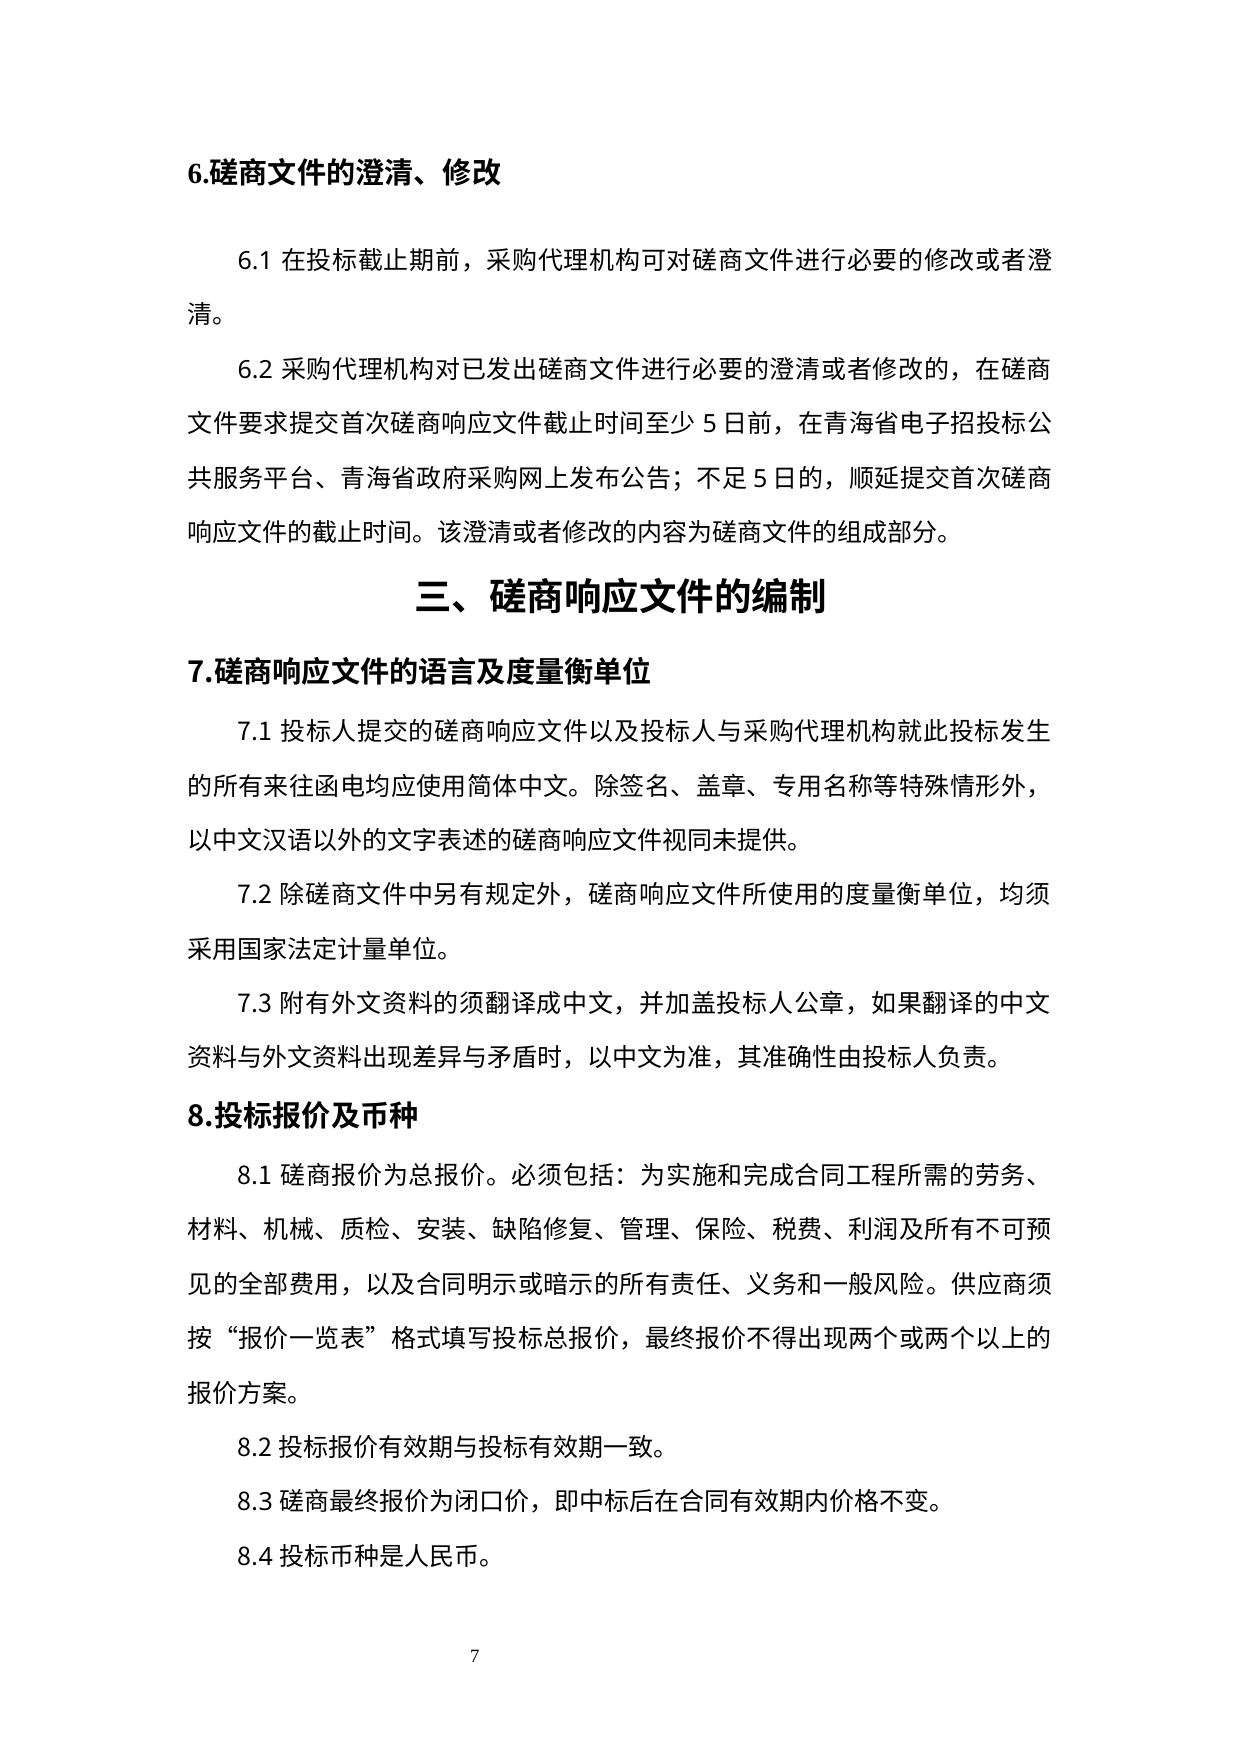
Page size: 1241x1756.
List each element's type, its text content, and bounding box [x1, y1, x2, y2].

text 8.3 磋商最终报价为闭口价，即中标后在合同有效期内价格不变。 [187, 1482, 1053, 1518]
text 7.1 投标人提交的磋商响应文件以及投标人与采购代理机构就此投标发生的所有来往函电均应使用简体中文。除签名、盖章、专用名称等特殊情形外，以中文汉语以外的文字表述的磋商响应文件视同未提供。 [187, 712, 1053, 857]
title 7.磋商响应文件的语言及度量衡单位 [187, 648, 1053, 690]
title 三、磋商响应文件的编制 [187, 567, 1053, 621]
text 6.1 在投标截止期前，采购代理机构可对磋商文件进行必要的修改或者澄清。 [187, 241, 1053, 331]
subtitle 6.磋商文件的澄清、修改 [187, 150, 1053, 192]
text 7.3 附有外文资料的须翻译成中文，并加盖投标人公章，如果翻译的中文资料与外文资料出现差异与矛盾时，以中文为准，其准确性由投标人负责。 [187, 983, 1053, 1074]
text 8.1 磋商报价为总报价。必须包括：为实施和完成合同工程所需的劳务、材料、机械、质检、安装、缺陷修复、管理、保险、税费、利润及所有不可预见的全部费用，以及合同明示或暗示的所有责任、义务和一般风险。供应商须按“报价一览表”格式填写投标总报价，最终报价不得出现两个或两个以上的报价方案。 [187, 1156, 1053, 1409]
text 7.2 除磋商文件中另有规定外，磋商响应文件所使用的度量衡单位，均须采用国家法定计量单位。 [187, 875, 1053, 965]
text 6.2 采购代理机构对已发出磋商文件进行必要的澄清或者修改的，在磋商文件要求提交首次磋商响应文件截止时间至少5日前，在青海省电子招投标公共服务平台、青海省政府采购网上发布公告；不足5日的，顺延提交首次磋商响应文件的截止时间。该澄清或者修改的内容为磋商文件的组成部分。 [187, 349, 1053, 549]
text 8.4 投标币种是人民币。 [187, 1536, 1053, 1572]
text 8.2 投标报价有效期与投标有效期一致。 [187, 1427, 1053, 1464]
title 8.投标报价及币种 [187, 1092, 1053, 1134]
